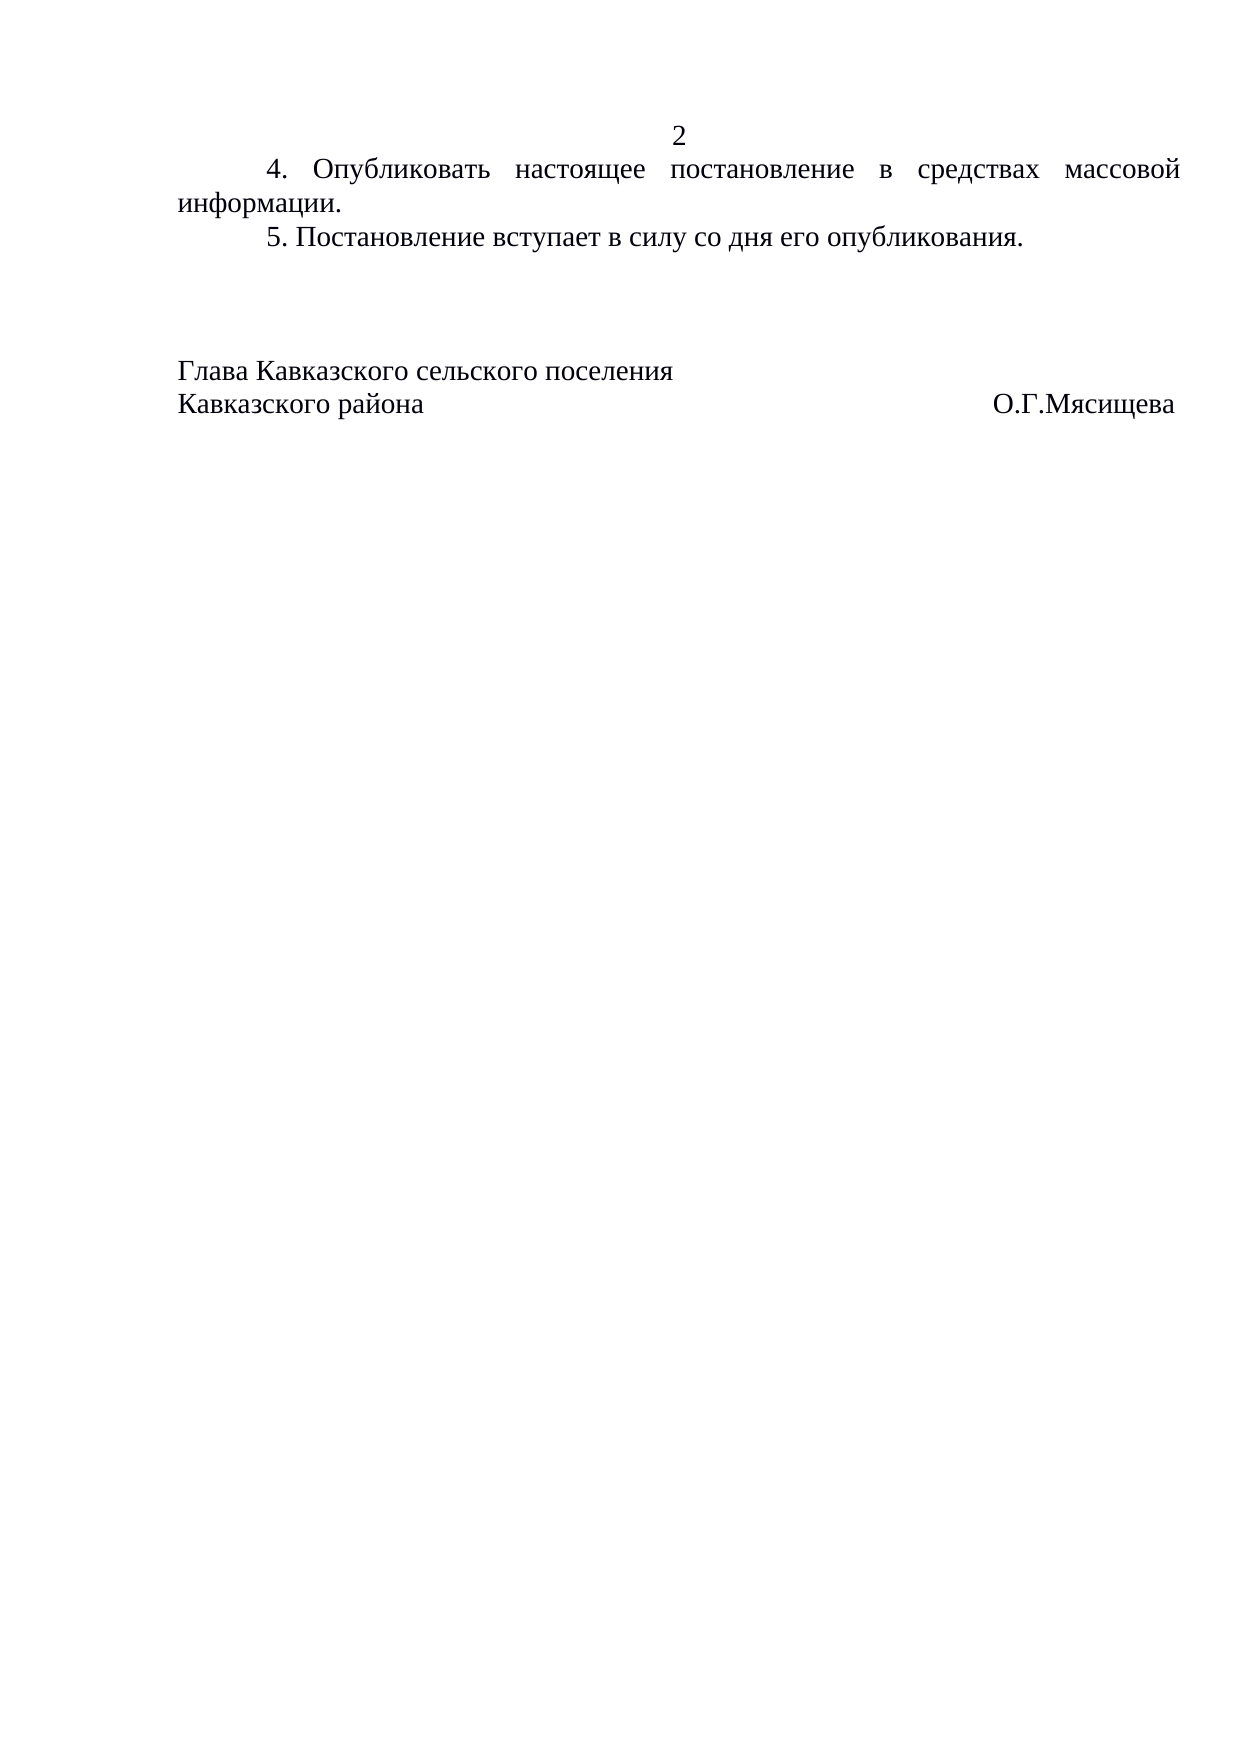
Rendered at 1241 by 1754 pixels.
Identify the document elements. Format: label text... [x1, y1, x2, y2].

text Глава Кавказского сельского поселения [177, 353, 1181, 386]
text 2 [177, 118, 1181, 152]
text 4. Опубликовать настоящее постановление в средствах массовой информации. [177, 152, 1181, 219]
text Кавказского района О.Г.Мясищева [177, 386, 1181, 420]
text 5. Постановление вступает в силу со дня его опубликования. [177, 219, 1181, 252]
